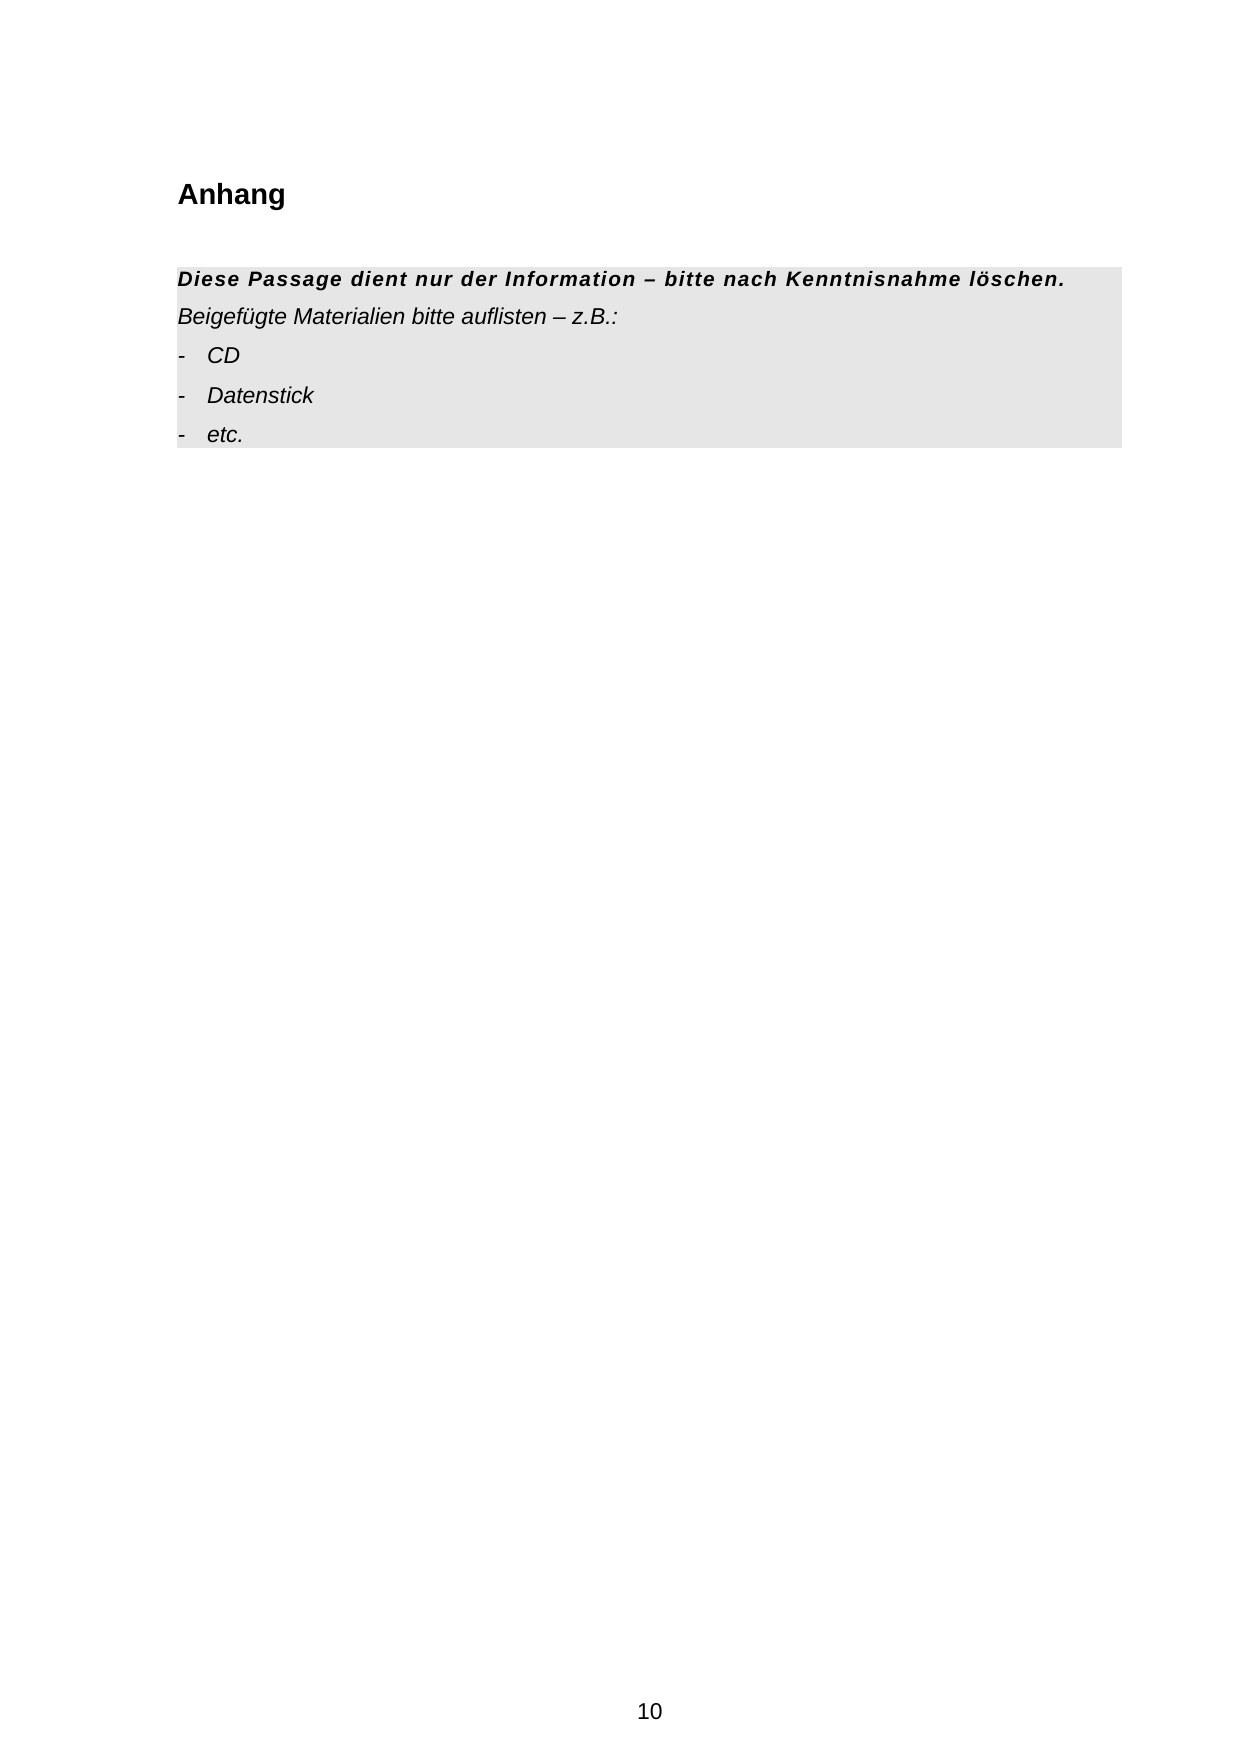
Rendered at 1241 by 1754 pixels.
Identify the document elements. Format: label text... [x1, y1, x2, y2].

subtitle Anhang [177, 177, 1122, 211]
list CD [177, 342, 1122, 369]
text Beigefügte Materialien bitte auflisten – z.B.: [177, 303, 1122, 329]
list Datenstick [177, 382, 1122, 408]
list etc. [177, 421, 1122, 448]
text Diese Passage dient nur der Information – bitte nach Kenntnisnahme löschen. [177, 267, 1122, 291]
